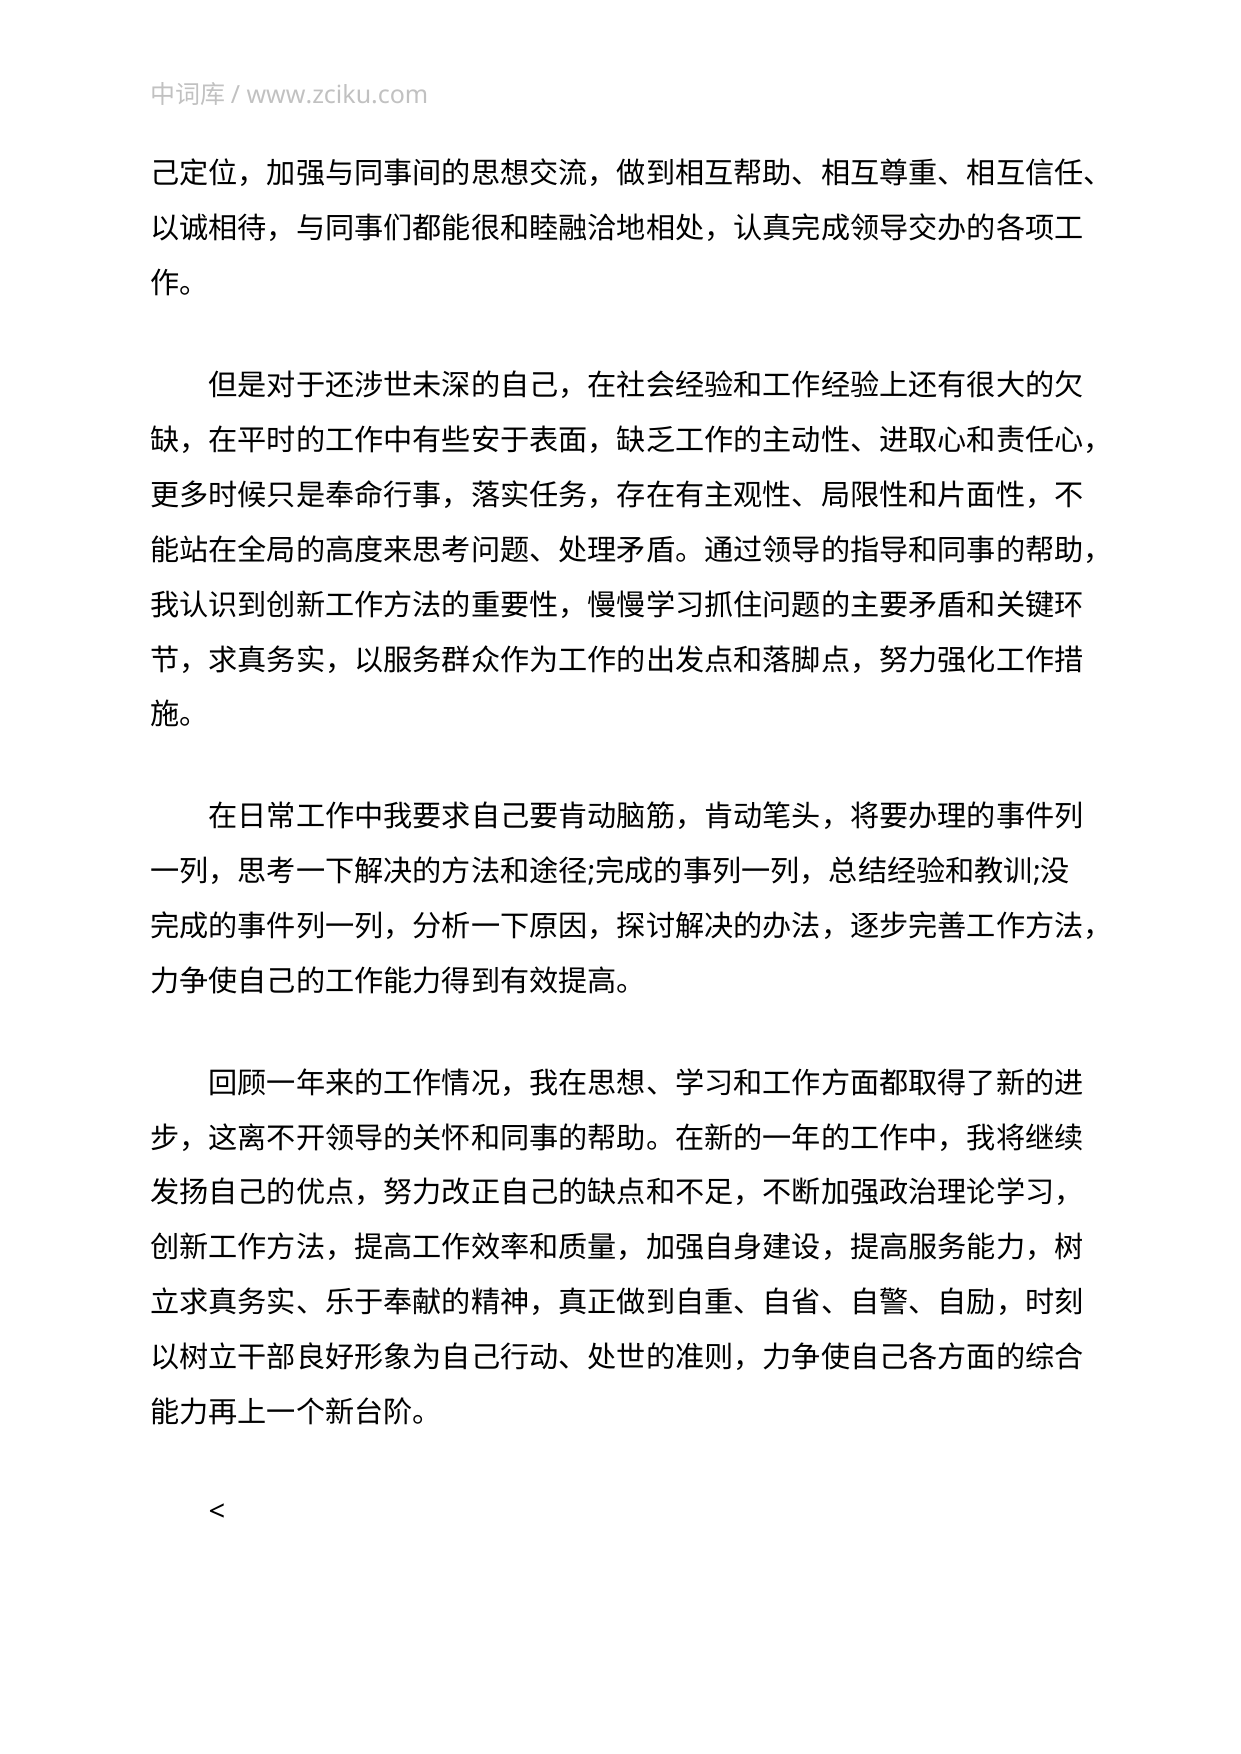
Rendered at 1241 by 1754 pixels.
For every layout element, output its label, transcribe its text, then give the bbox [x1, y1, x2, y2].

text 回顾一年来的工作情况，我在思想、学习和工作方面都取得了新的进步，这离不开领导的关怀和同事的帮助。在新的一年的工作中，我将继续发扬自己的优点，努力改正自己的缺点和不足，不断加强政治理论学习，创新工作方法，提高工作效率和质量，加强自身建设，提高服务能力，树立求真务实、乐于奉献的精神，真正做到自重、自省、自警、自励，时刻以树立干部良好形象为自己行动、处世的准则，力争使自己各方面的综合能力再上一个新台阶。 [150, 1059, 1090, 1431]
text 在日常工作中我要求自己要肯动脑筋，肯动笔头，将要办理的事件列一列，思考一下解决的方法和途径;完成的事列一列，总结经验和教训;没完成的事件列一列，分析一下原因，探讨解决的办法，逐步完善工作方法，力争使自己的工作能力得到有效提高。 [150, 793, 1090, 1000]
text < [150, 1490, 1090, 1530]
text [150, 150, 1090, 302]
text 但是对于还涉世未深的自己，在社会经验和工作经验上还有很大的欠缺，在平时的工作中有些安于表面，缺乏工作的主动性、进取心和责任心，更多时候只是奉命行事，落实任务，存在有主观性、局限性和片面性，不能站在全局的高度来思考问题、处理矛盾。通过领导的指导和同事的帮助，我认识到创新工作方法的重要性，慢慢学习抓住问题的主要矛盾和关键环节，求真务实，以服务群众作为工作的出发点和落脚点，努力强化工作措施。 [150, 362, 1090, 733]
